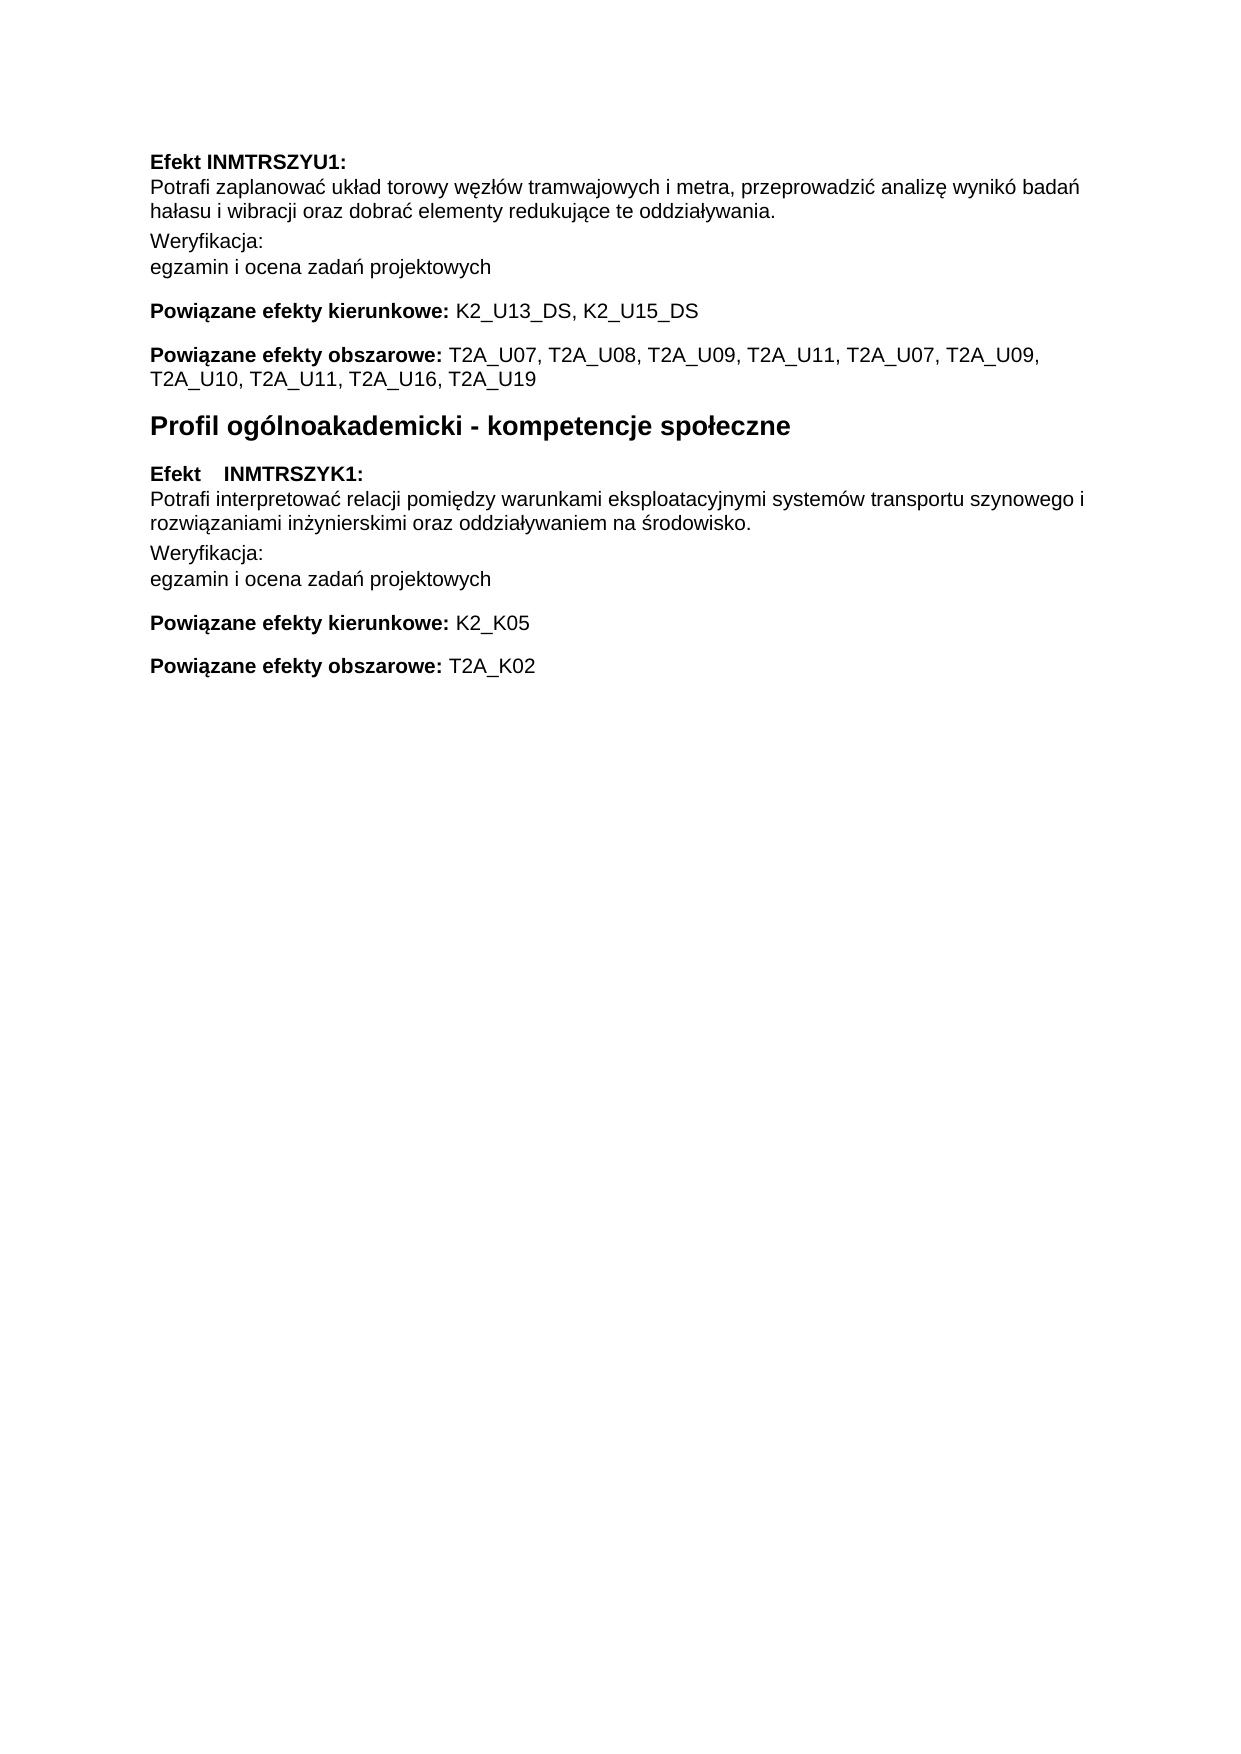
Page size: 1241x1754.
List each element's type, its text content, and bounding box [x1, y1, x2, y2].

text egzamin i ocena zadań projektowych [150, 567, 1090, 591]
text Weryfikacja: [150, 541, 1090, 564]
text Potrafi interpretować relacji pomiędzy warunkami eksploatacyjnymi systemów transportu szynowego i rozwiązaniami inżynierskimi oraz oddziaływaniem na środowisko. [150, 486, 1090, 534]
text Efekt INMTRSZYK1: [150, 461, 1090, 485]
text Powiązane efekty kierunkowe: K2_K05 [150, 610, 1090, 634]
text egzamin i ocena zadań projektowych [150, 255, 1090, 279]
text Weryfikacja: [150, 229, 1090, 253]
text Potrafi zaplanować układ torowy węzłów tramwajowych i metra, przeprowadzić analizę wynikó badań hałasu i wibracji oraz dobrać elementy redukujące te oddziaływania. [150, 175, 1090, 223]
text Powiązane efekty obszarowe: T2A_U07, T2A_U08, T2A_U09, T2A_U11, T2A_U07, T2A_U09, T2A_U10, T2A_U11, T2A_U16, T2A_U19 [150, 343, 1090, 391]
text Powiązane efekty obszarowe: T2A_K02 [150, 654, 1090, 678]
subtitle Profil ogólnoakademicki - kompetencje społeczne [150, 410, 1090, 442]
text Efekt INMTRSZYU1: [150, 150, 1090, 174]
text Powiązane efekty kierunkowe: K2_U13_DS, K2_U15_DS [150, 299, 1090, 323]
